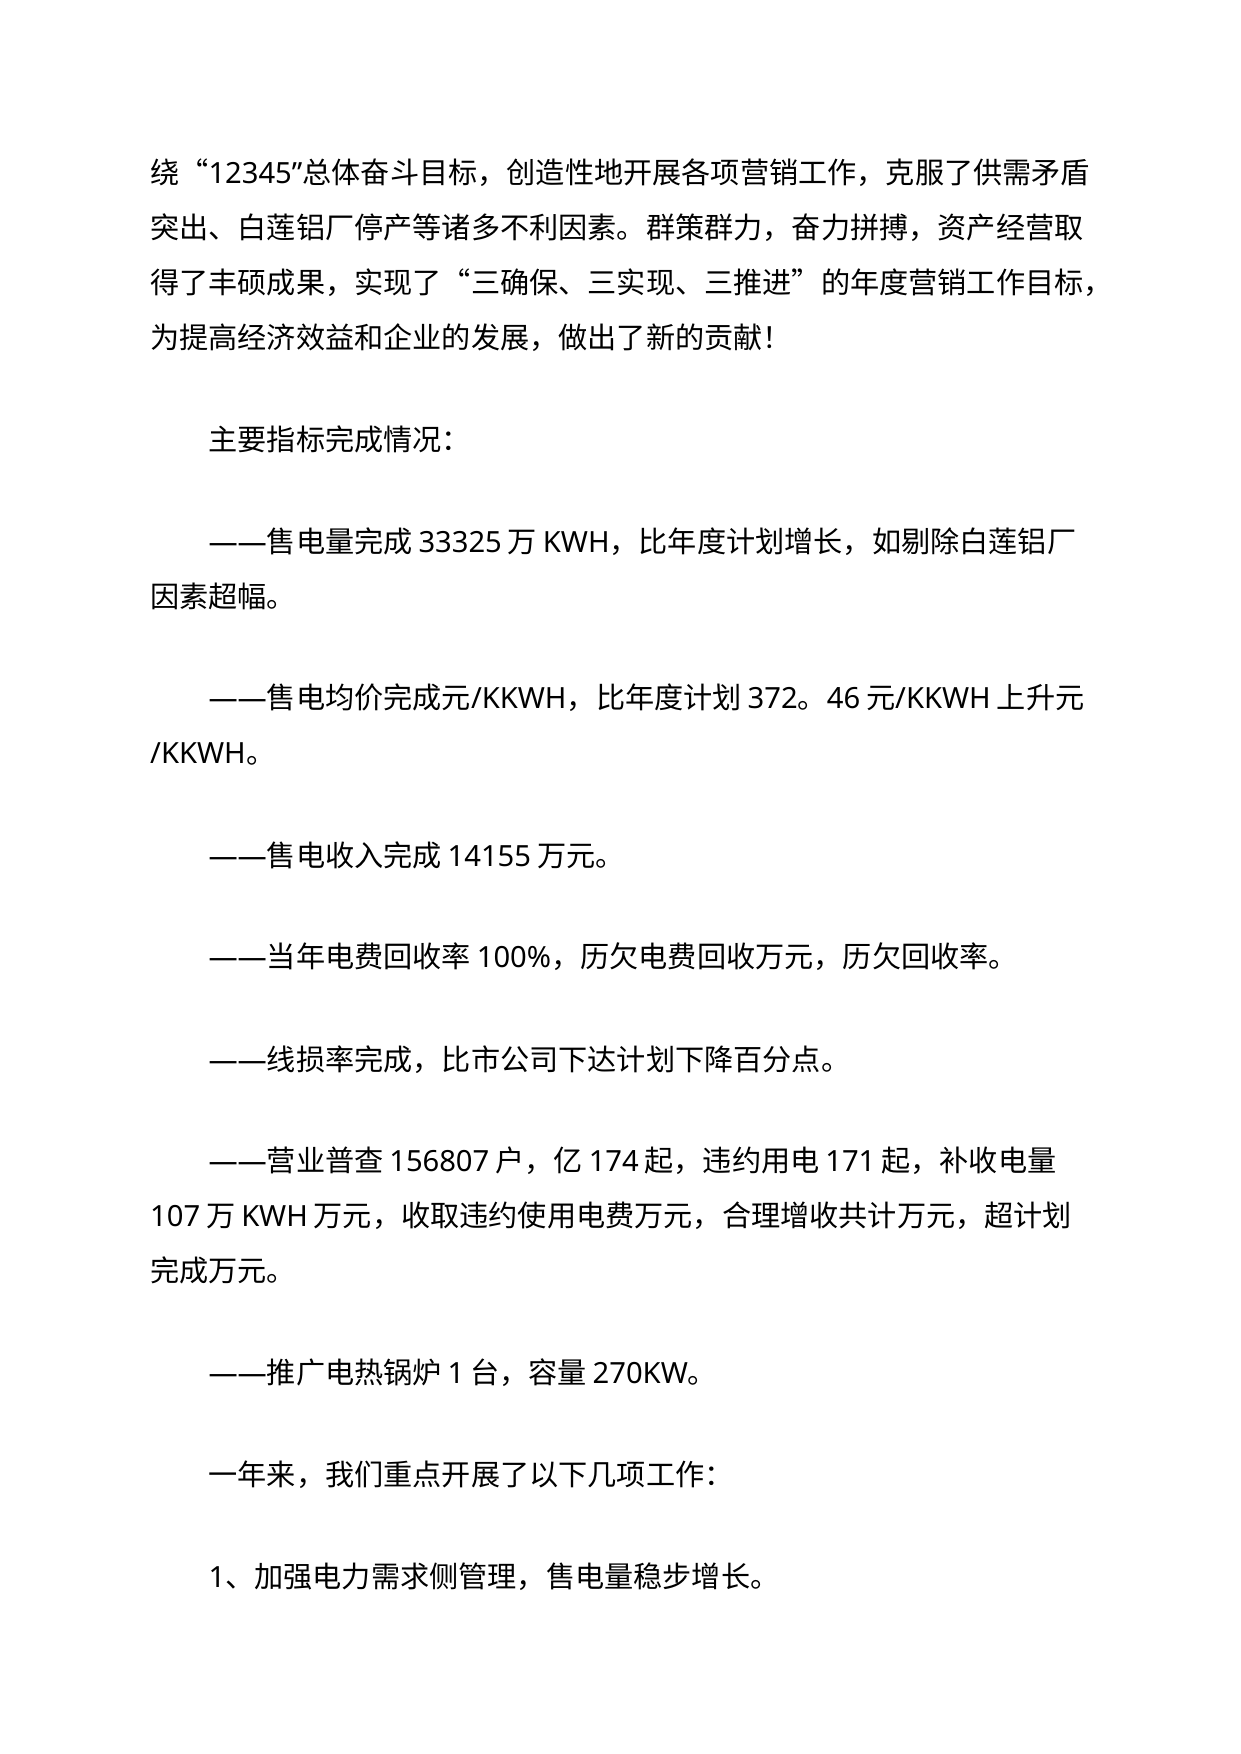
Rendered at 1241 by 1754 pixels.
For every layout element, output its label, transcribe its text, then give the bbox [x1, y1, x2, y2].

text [150, 150, 1090, 357]
text ——营业普查156807户，亿174起，违约用电171起，补收电量107万KWH万元，收取违约使用电费万元，合理增收共计万元，超计划完成万元。 [150, 1138, 1090, 1290]
text ——推广电热锅炉1台，容量270KW。 [150, 1350, 1090, 1392]
text ——当年电费回收率100%，历欠电费回收万元，历欠回收率。 [150, 934, 1090, 976]
text ——售电均价完成元/KKWH，比年度计划372。46元/KKWH上升元/KKWH。 [150, 675, 1090, 772]
text ——线损率完成，比市公司下达计划下降百分点。 [150, 1036, 1090, 1078]
text 主要指标完成情况： [150, 417, 1090, 459]
text ——售电量完成33325万KWH，比年度计划增长，如剔除白莲铝厂因素超幅。 [150, 518, 1090, 616]
text 一年来，我们重点开展了以下几项工作： [150, 1452, 1090, 1494]
text 1、加强电力需求侧管理，售电量稳步增长。 [150, 1553, 1090, 1596]
text ——售电收入完成14155万元。 [150, 832, 1090, 874]
